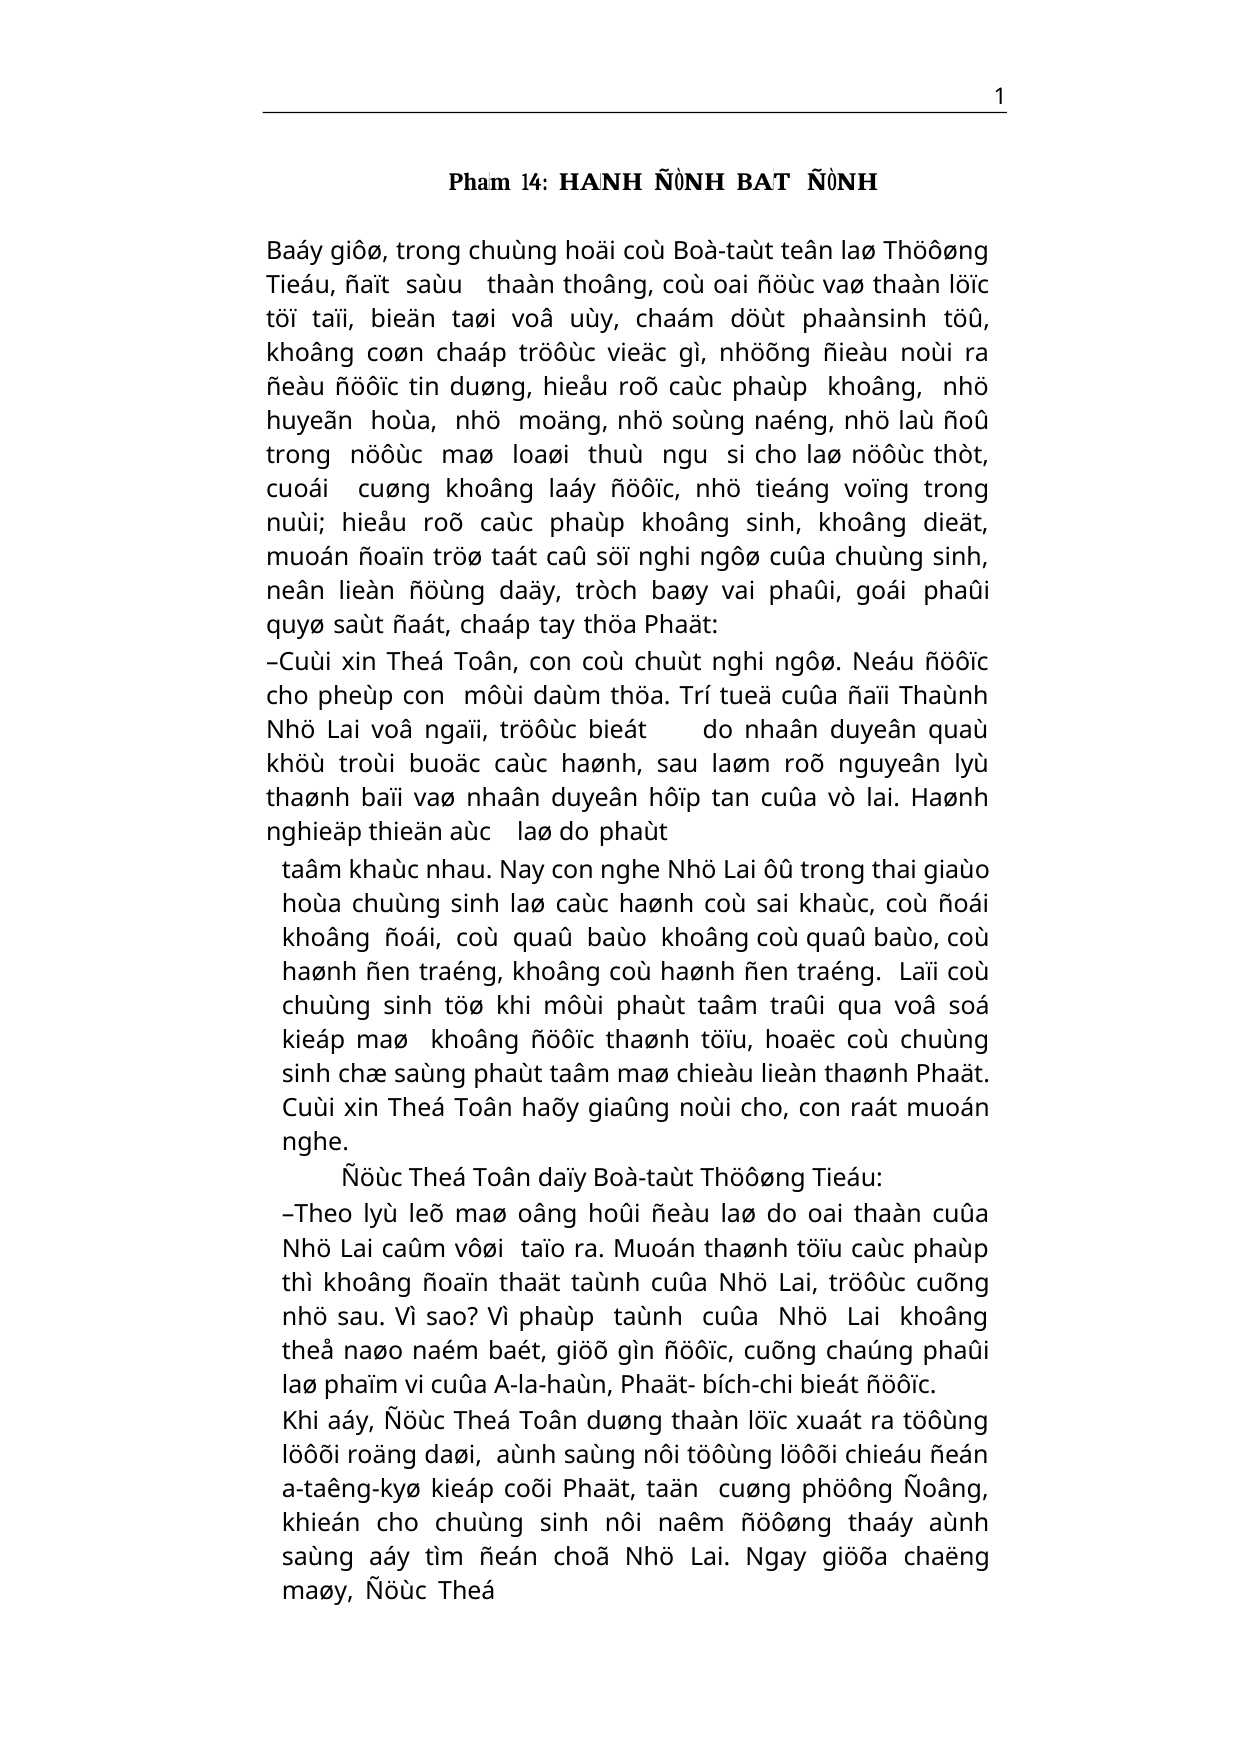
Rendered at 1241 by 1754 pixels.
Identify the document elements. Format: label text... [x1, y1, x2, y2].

text –Theo lyù leõ maø oâng hoûi ñeàu laø do oai thaàn cuûa Nhö Lai caûm vôøi taïo ra. Muoán thaønh töïu caùc phaùp thì khoâng ñoaïn thaät taùnh cuûa Nhö Lai, tröôùc cuõng nhö sau. Vì sao? Vì phaùp taùnh cuûa Nhö Lai khoâng theå naøo naém baét, giöõ gìn ñöôïc, cuõng chaúng phaûi laø phaïm vi cuûa A-la-haùn, Phaät- bích-chi bieát ñöôïc. [282, 1196, 990, 1401]
text taâm khaùc nhau. Nay con nghe Nhö Lai ôû trong thai giaùo hoùa chuùng sinh laø caùc haønh coù sai khaùc, coù ñoái khoâng ñoái, coù quaû baùo khoâng coù quaû baùo, coù haønh ñen traéng, khoâng coù haønh ñen traéng. Laïi coù chuùng sinh töø khi môùi phaùt taâm traûi qua voâ soá kieáp maø khoâng ñöôïc thaønh töïu, hoaëc coù chuùng sinh chæ saùng phaùt taâm maø chieàu lieàn thaønh Phaät. Cuùi xin Theá Toân haõy giaûng noùi cho, con raát muoán nghe. [282, 851, 991, 1158]
text Ñöùc Theá Toân daïy Boà-taùt Thöôøng Tieáu: [341, 1159, 1065, 1193]
text –Cuùi xin Theá Toân, con coù chuùt nghi ngôø. Neáu ñöôïc cho pheùp con môùi daùm thöa. Trí tueä cuûa ñaïi Thaùnh Nhö Lai voâ ngaïi, tröôùc bieát do nhaân duyeân quaù khöù troùi buoäc caùc haønh, sau laøm roõ nguyeân lyù thaønh baïi vaø nhaân duyeân hôïp tan cuûa vò lai. Haønh nghieäp thieän aùc laø do phaùt [266, 643, 990, 848]
text Baáy giôø, trong chuùng hoäi coù Boà-taùt teân laø Thöôøng Tieáu, ñaït saùu thaàn thoâng, coù oai ñöùc vaø thaàn löïc töï taïi, bieän taøi voâ uùy, chaám döùt phaànsinh töû, khoâng coøn chaáp tröôùc vieäc gì, nhöõng ñieàu noùi ra ñeàu ñöôïc tin duøng, hieåu roõ caùc phaùp khoâng, nhö huyeãn hoùa, nhö moäng, nhö soùng naéng, nhö laù ñoû trong nöôùc maø loaøi thuù ngu si cho laø nöôùc thòt, cuoái cuøng khoâng laáy ñöôïc, nhö tieáng voïng trong nuùi; hieåu roõ caùc phaùp khoâng sinh, khoâng dieät, muoán ñoaïn tröø taát caû söï nghi ngôø cuûa chuùng sinh, neân lieàn ñöùng daäy, tròch baøy vai phaûi, goái phaûi quyø saùt ñaát, chaáp tay thöa Phaät: [266, 232, 990, 641]
text Khi aáy, Ñöùc Theá Toân duøng thaàn löïc xuaát ra töôùng löôõi roäng daøi, aùnh saùng nôi töôùng löôõi chieáu ñeán a-taêng-kyø kieáp coõi Phaät, taän cuøng phöông Ñoâng, khieán cho chuùng sinh nôi naêm ñöôøng thaáy aùnh saùng aáy tìm ñeán choã Nhö Lai. Ngay giöõa chaëng maøy, Ñöùc Theá [282, 1403, 990, 1607]
title Phaåm 14: HAØNH ÑÒNH BAÁT ÑÒNH [448, 168, 1065, 197]
